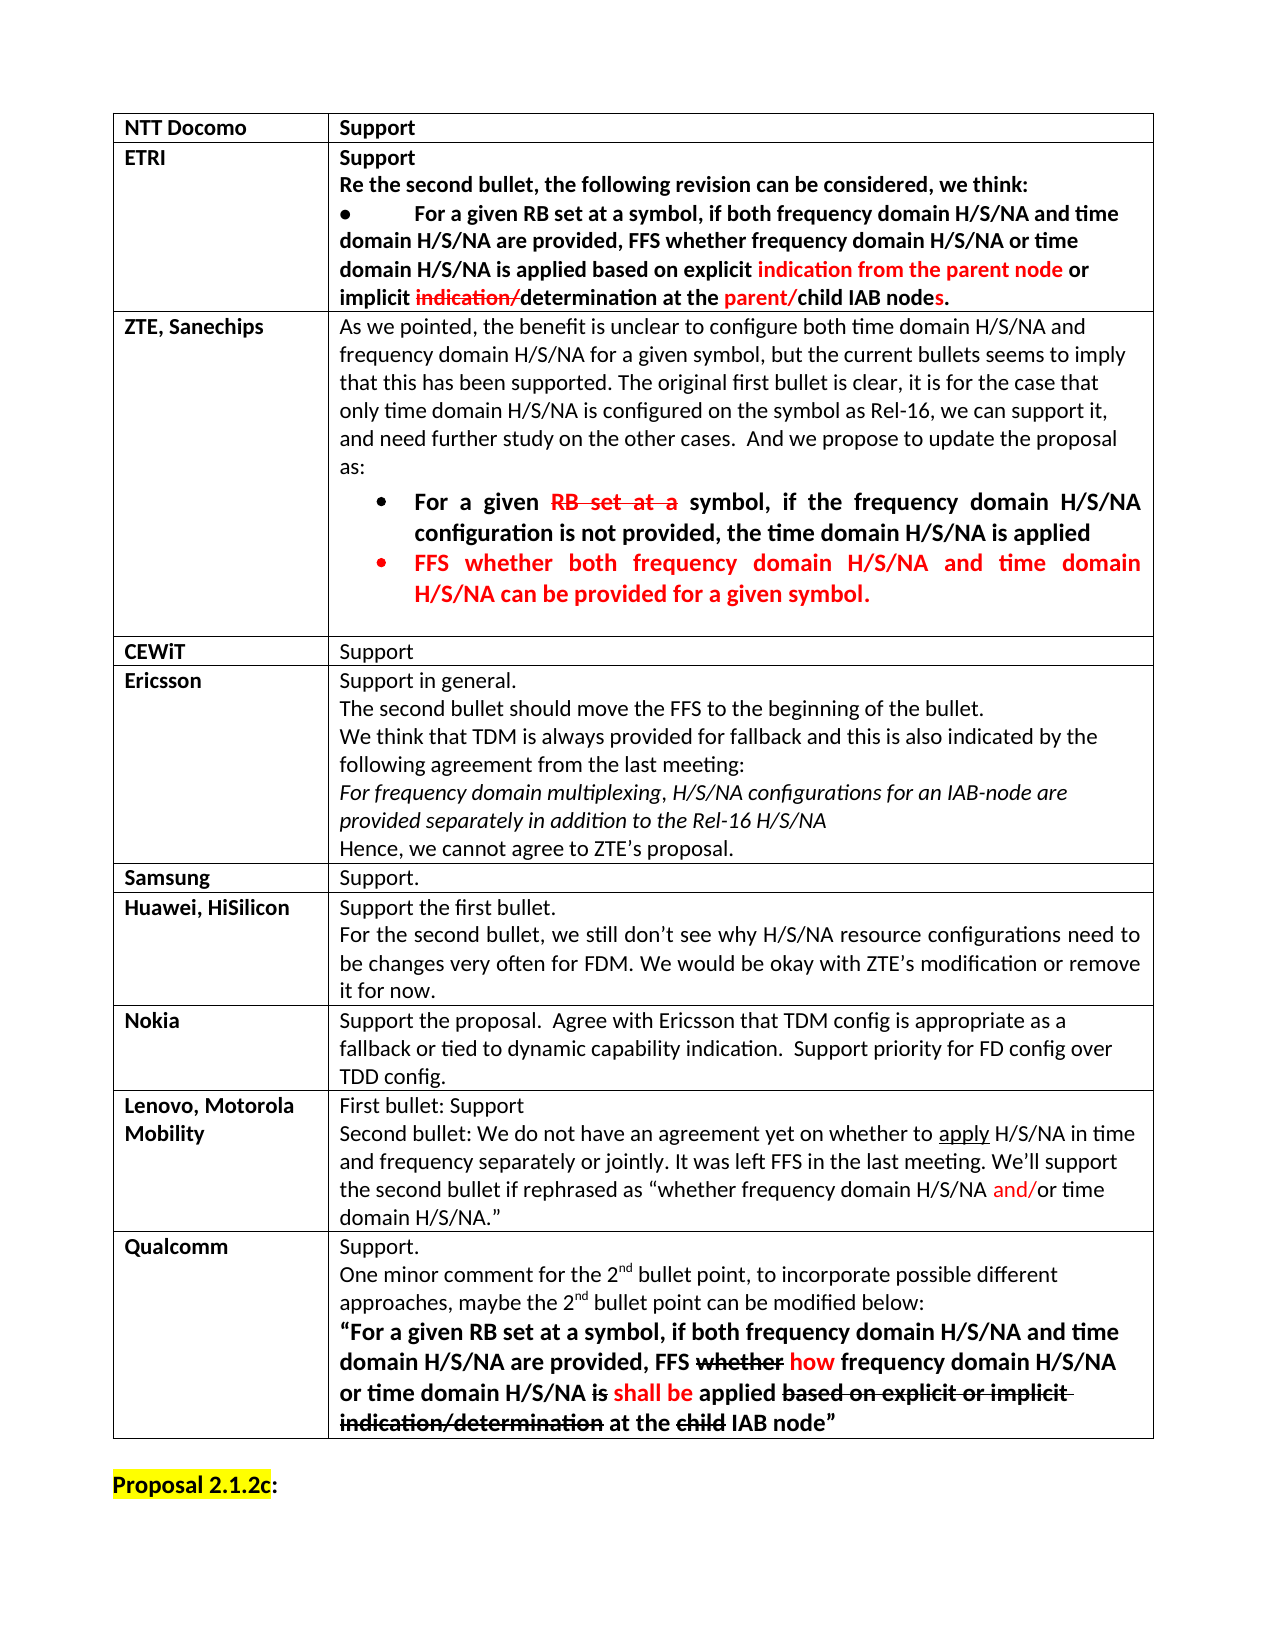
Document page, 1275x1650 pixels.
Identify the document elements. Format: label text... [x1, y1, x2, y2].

table_cell Ericsson [114, 666, 328, 862]
text Proposal 2.1.2c: [271, 1469, 1162, 1499]
table_cell Support [329, 637, 1153, 665]
table_cell Lenovo, Motorola Mobility [114, 1091, 328, 1231]
table_cell Support [329, 114, 1153, 142]
table_cell Support the first bullet. For the second bullet, we still don’t see why H/S/NA resource configurations need to be changes very often for FDM. We would be okay with ZTE’s modification or remove it for now. [329, 893, 1153, 1005]
table_cell First bullet: Support Second bullet: We do not have an agreement yet on whether to apply H/S/NA in time and frequency separately or jointly. It was left FFS in the last meeting. We’ll support the second bullet if rephrased as “whether frequency domain H/S/NA and/or time domain H/S/NA.” [329, 1091, 1153, 1231]
table_cell Huawei, HiSilicon [114, 893, 328, 1005]
table_cell ETRI [114, 143, 328, 311]
table_cell Qualcomm [114, 1232, 328, 1438]
table_cell Support the proposal. Agree with Ericsson that TDM config is appropriate as a fallback or tied to dynamic capability indication. Support priority for FD config over TDD config. [329, 1006, 1153, 1090]
table_cell Support in general. The second bullet should move the FFS to the beginning of the bullet. We think that TDM is always provided for fallback and this is also indicated by the following agreement from the last meeting: For frequency domain multiplexing, H/S/NA configurations for an IAB-node are provided separately in addition to the Rel-16 H/S/NA Hence, we cannot agree to ZTE’s proposal. [329, 666, 1153, 862]
table_cell Support. One minor comment for the 2nd bullet point, to incorporate possible different approaches, maybe the 2nd bullet point can be modified below: “For a given RB set at a symbol, if both frequency domain H/S/NA and time domain H/S/NA are provided, FFS whether how frequency domain H/S/NA or time domain H/S/NA is shall be applied based on explicit or implicit indication/determination at the child IAB node” [329, 1232, 1153, 1438]
table_cell Samsung [114, 864, 328, 892]
table_cell Support. [329, 864, 1153, 892]
table_cell Nokia [114, 1006, 328, 1090]
table_cell ZTE, Sanechips [114, 312, 328, 636]
table_cell CEWiT [114, 637, 328, 665]
table_cell NTT Docomo [114, 114, 328, 142]
table_cell Support Re the second bullet, the following revision can be considered, we think: • For a given RB set at a symbol, if both frequency domain H/S/NA and time domain H/S/NA are provided, FFS whether frequency domain H/S/NA or time domain H/S/NA is applied based on explicit indication from the parent node or implicit indication/determination at the parent/child IAB nodes. [329, 143, 1153, 311]
table_cell As we pointed, the benefit is unclear to configure both time domain H/S/NA and frequency domain H/S/NA for a given symbol, but the current bullets seems to imply that this has been supported. The original first bullet is clear, it is for the case that only time domain H/S/NA is configured on the symbol as Rel-16, we can support it, and need further study on the other cases. And we propose to update the proposal as: For a given RB set at a symbol, if the frequency domain H/S/NA configuration is not provided, the time domain H/S/NA is applied FFS whether both frequency domain H/S/NA and time domain H/S/NA can be provided for a given symbol. [329, 312, 1153, 636]
